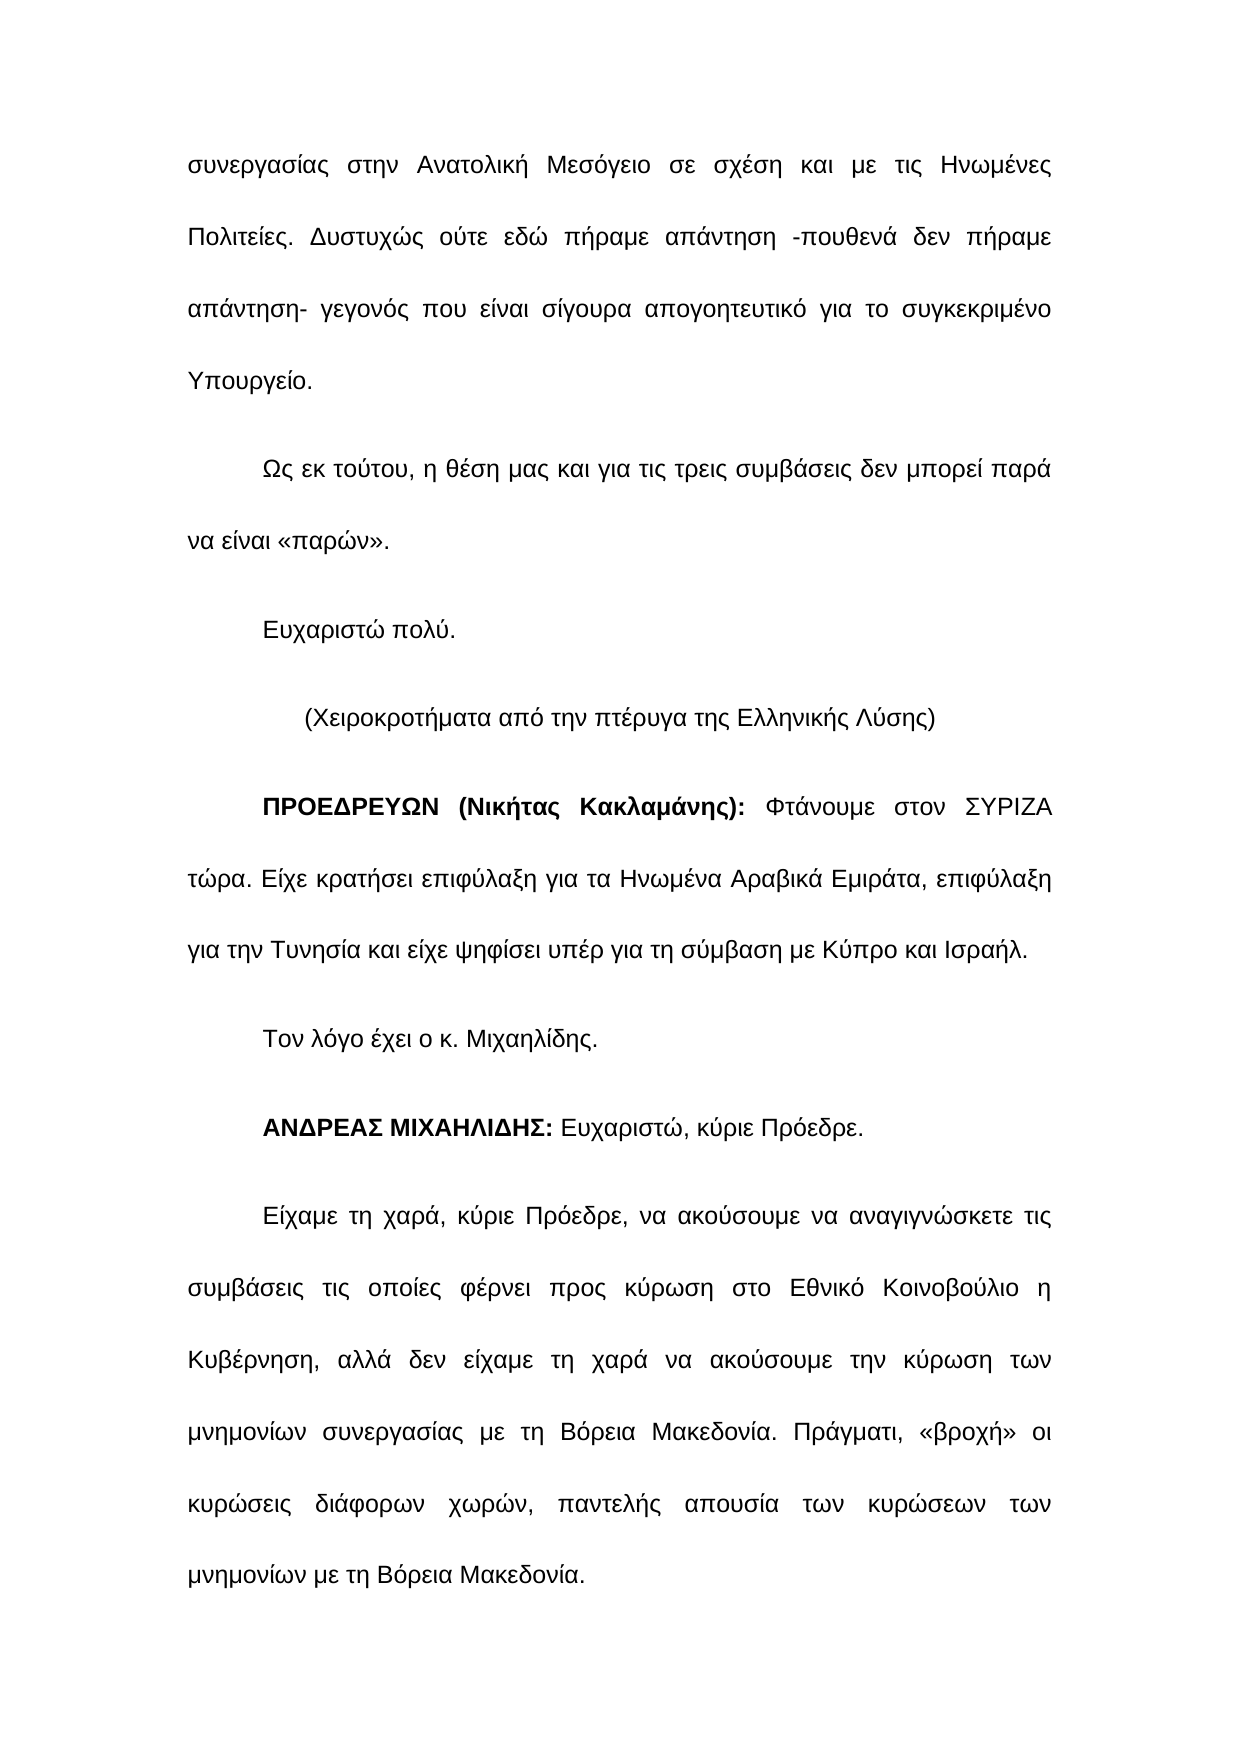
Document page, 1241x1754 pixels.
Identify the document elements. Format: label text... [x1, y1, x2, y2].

text Ευχαριστώ πολύ. [187, 614, 1053, 643]
text ΑΝΔΡΕΑΣ ΜΙΧΑΗΛΙΔΗΣ: Ευχαριστώ, κύριε Πρόεδρε. [187, 1112, 1053, 1141]
text ΠΡΟΕΔΡΕΥΩΝ (Νικήτας Κακλαμάνης): Φτάνουμε στον ΣΥΡΙΖΑ τώρα. Είχε κρατήσει επιφύλαξη για τα Ηνωμένα Αραβικά Εμιράτα, επιφύλαξη για την Τυνησία και είχε ψηφίσει υπέρ για τη σύμβαση με Κύπρο και Ισραήλ. [187, 792, 1053, 964]
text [187, 150, 1053, 394]
text Ως εκ τούτου, η θέση μας και για τις τρεις συμβάσεις δεν μπορεί παρά να είναι «παρών». [187, 454, 1053, 555]
text Είχαμε τη χαρά, κύριε Πρόεδρε, να ακούσουμε να αναγιγνώσκετε τις συμβάσεις τις οποίες φέρνει προς κύρωση στο Εθνικό Κοινοβούλιο η Κυβέρνηση, αλλά δεν είχαμε τη χαρά να ακούσουμε την κύρωση των μνημονίων συνεργασίας με τη Βόρεια Μακεδονία. Πράγματι, «βροχή» οι κυρώσεις διάφορων χωρών, παντελής απουσία των κυρώσεων των μνημονίων με τη Βόρεια Μακεδονία. [187, 1201, 1053, 1589]
text (Χειροκροτήματα από την πτέρυγα της Ελληνικής Λύσης) [187, 703, 1053, 732]
text Τον λόγο έχει ο κ. Μιχαηλίδης. [187, 1024, 1053, 1053]
